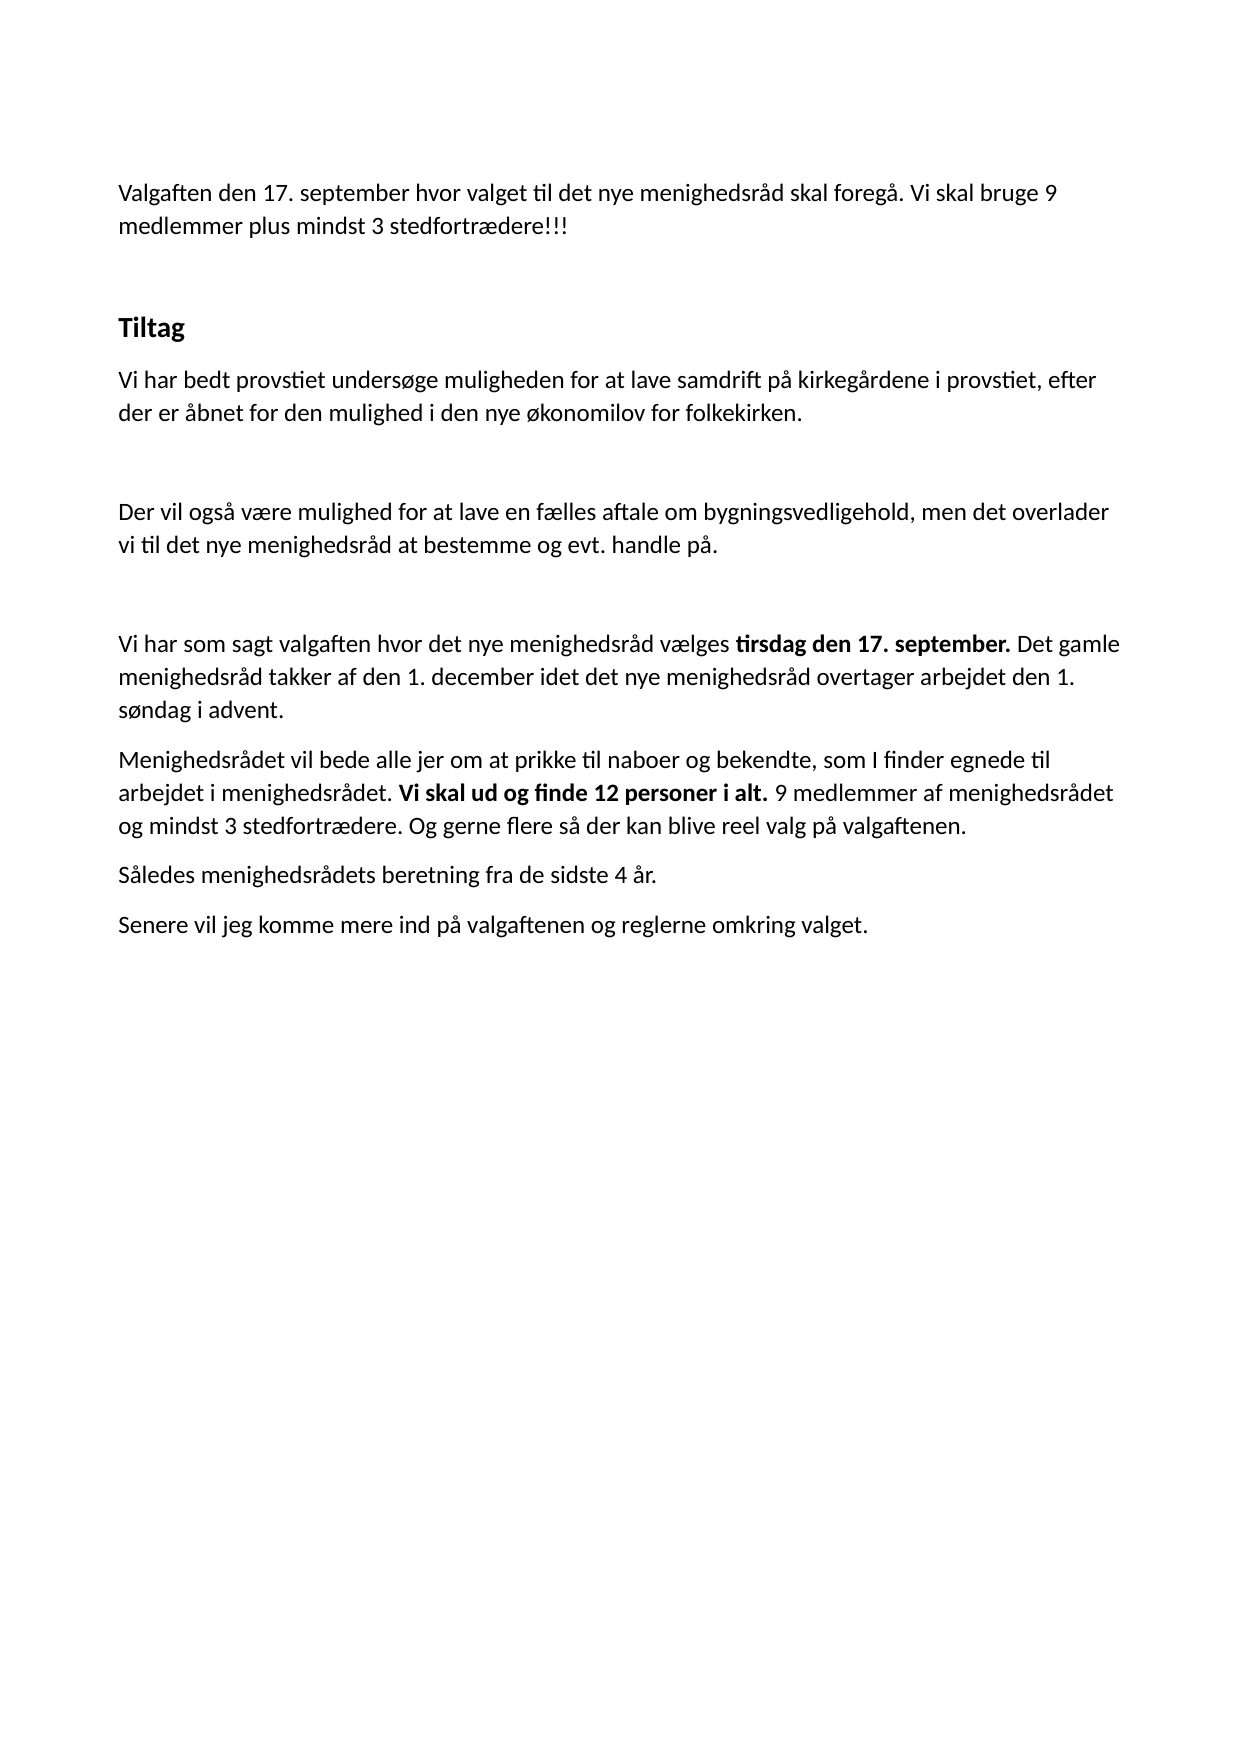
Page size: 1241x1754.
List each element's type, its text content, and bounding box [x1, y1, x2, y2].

text Menighedsrådet vil bede alle jer om at prikke til naboer og bekendte, som I finder egnede til arbejdet i menighedsrådet. Vi skal ud og finde 12 personer i alt. 9 medlemmer af menighedsrådet og mindst 3 stedfortrædere. Og gerne flere så der kan blive reel valg på valgaftenen. [118, 744, 1122, 840]
text Vi har som sagt valgaften hvor det nye menighedsråd vælges tirsdag den 17. september. Det gamle menighedsråd takker af den 1. december idet det nye menighedsråd overtager arbejdet den 1. søndag i advent. [118, 628, 1122, 725]
text Således menighedsrådets beretning fra de sidste 4 år. [118, 859, 1122, 890]
text Valgaften den 17. september hvor valget til det nye menighedsråd skal foregå. Vi skal bruge 9 medlemmer plus mindst 3 stedfortrædere!!! [118, 177, 1122, 241]
text Der vil også være mulighed for at lave en fælles aftale om bygningsvedligehold, men det overlader vi til det nye menighedsråd at bestemme og evt. handle på. [118, 496, 1122, 560]
text Senere vil jeg komme mere ind på valgaftenen og reglerne omkring valget. [118, 909, 1122, 939]
text Vi har bedt provstiet undersøge muligheden for at lave samdrift på kirkegårdene i provstiet, efter der er åbnet for den mulighed i den nye økonomilov for folkekirken. [118, 364, 1122, 428]
text Tiltag [118, 309, 1122, 345]
